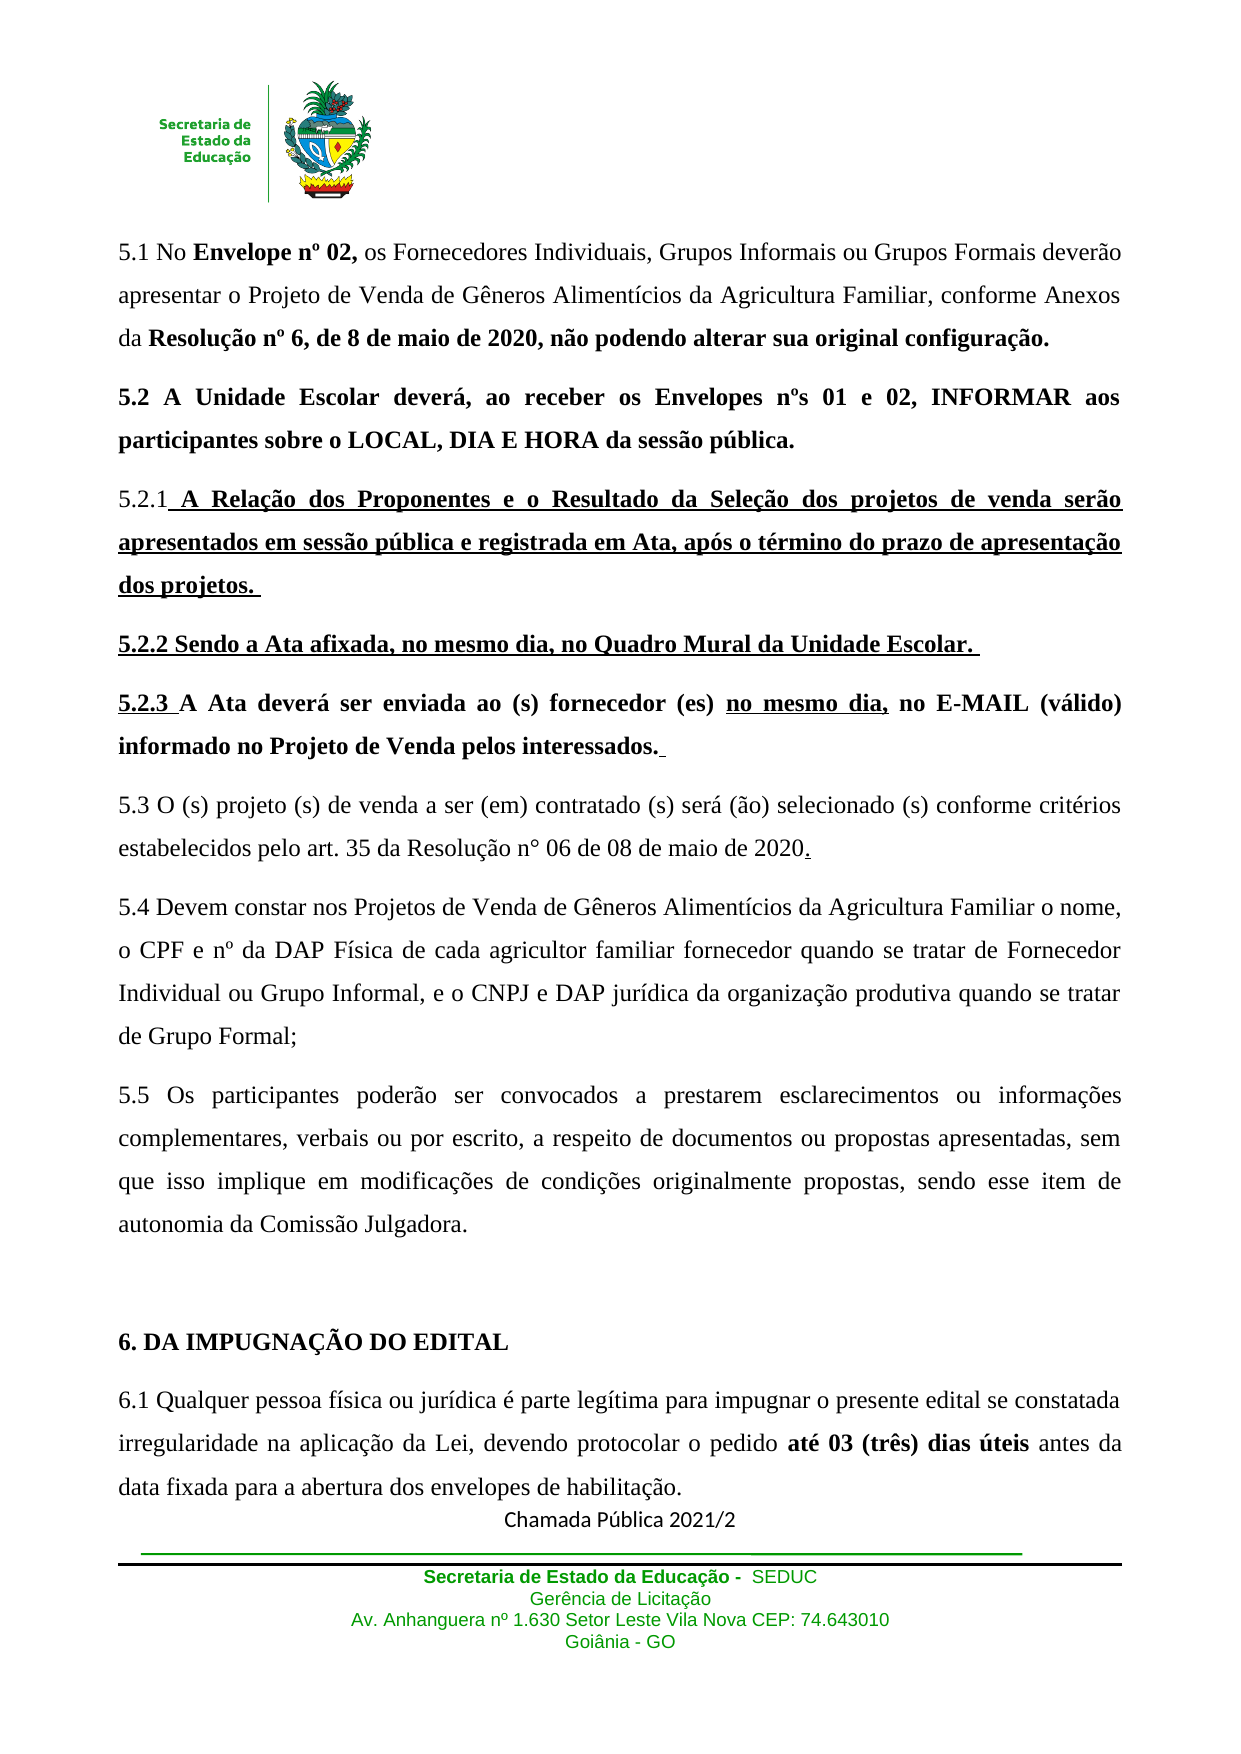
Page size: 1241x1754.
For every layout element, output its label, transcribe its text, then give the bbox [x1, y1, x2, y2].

text 5.5 Os participantes poderão ser convocados a prestarem esclarecimentos ou informações complementares, verbais ou por escrito, a respeito de documentos ou propostas apresentadas, sem que isso implique em modificações de condições originalmente propostas, sendo esse item de autonomia da Comissão Julgadora. [118, 1080, 1122, 1238]
text 5.1 No Envelope nº 02, os Fornecedores Individuais, Grupos Informais ou Grupos Formais deverão apresentar o Projeto de Venda de Gêneros Alimentícios da Agricultura Familiar, conforme Anexos da Resolução nº 6, de 8 de maio de 2020, não podendo alterar sua original configuração. [118, 237, 1122, 352]
picture [118, 73, 412, 210]
text 5.3 O (s) projeto (s) de venda a ser (em) contratado (s) será (ão) selecionado (s) conforme critérios estabelecidos pelo art. 35 da Resolução n° 06 de 08 de maio de 2020. [118, 790, 1122, 862]
text 5.2.1 A Relação dos Proponentes e o Resultado da Seleção dos projetos de venda serão apresentados em sessão pública e registrada em Ata, após o término do prazo de apresentação dos projetos. [118, 484, 1122, 552]
text 6. DA IMPUGNAÇÃO DO EDITAL [118, 1327, 1122, 1355]
text 5.4 Devem constar nos Projetos de Venda de Gêneros Alimentícios da Agricultura Familiar o nome, o CPF e nº da DAP Física de cada agricultor familiar fornecedor quando se tratar de Fornecedor Individual ou Grupo Informal, e o CNPJ e DAP jurídica da organização produtiva quando se tratar de Grupo Formal; [118, 892, 1122, 1050]
text 5.2 A Unidade Escolar deverá, ao receber os Envelopes nºs 01 e 02, INFORMAR aos participantes sobre o LOCAL, DIA E HORA da sessão pública. [118, 382, 1122, 454]
text 5.2.2 Sendo a Ata afixada, no mesmo dia, no Quadro Mural da Unidade Escolar. [118, 629, 1122, 658]
text 5.2.1 A Relação dos Proponentes e o Resultado da Seleção dos projetos de venda serão apresentados em sessão pública e registrada em Ata, após o término do prazo de apresentação dos projetos. [118, 554, 1122, 599]
text 6.1 Qualquer pessoa física ou jurídica é parte legítima para impugnar o presente edital se constatada irregularidade na aplicação da Lei, devendo protocolar o pedido até 03 (três) dias úteis antes da data fixada para a abertura dos envelopes de habilitação. [118, 1385, 1122, 1500]
text 5.2.3 A Ata deverá ser enviada ao (s) fornecedor (es) no mesmo dia, no E-MAIL (válido) informado no Projeto de Venda pelos interessados. [118, 688, 1122, 760]
